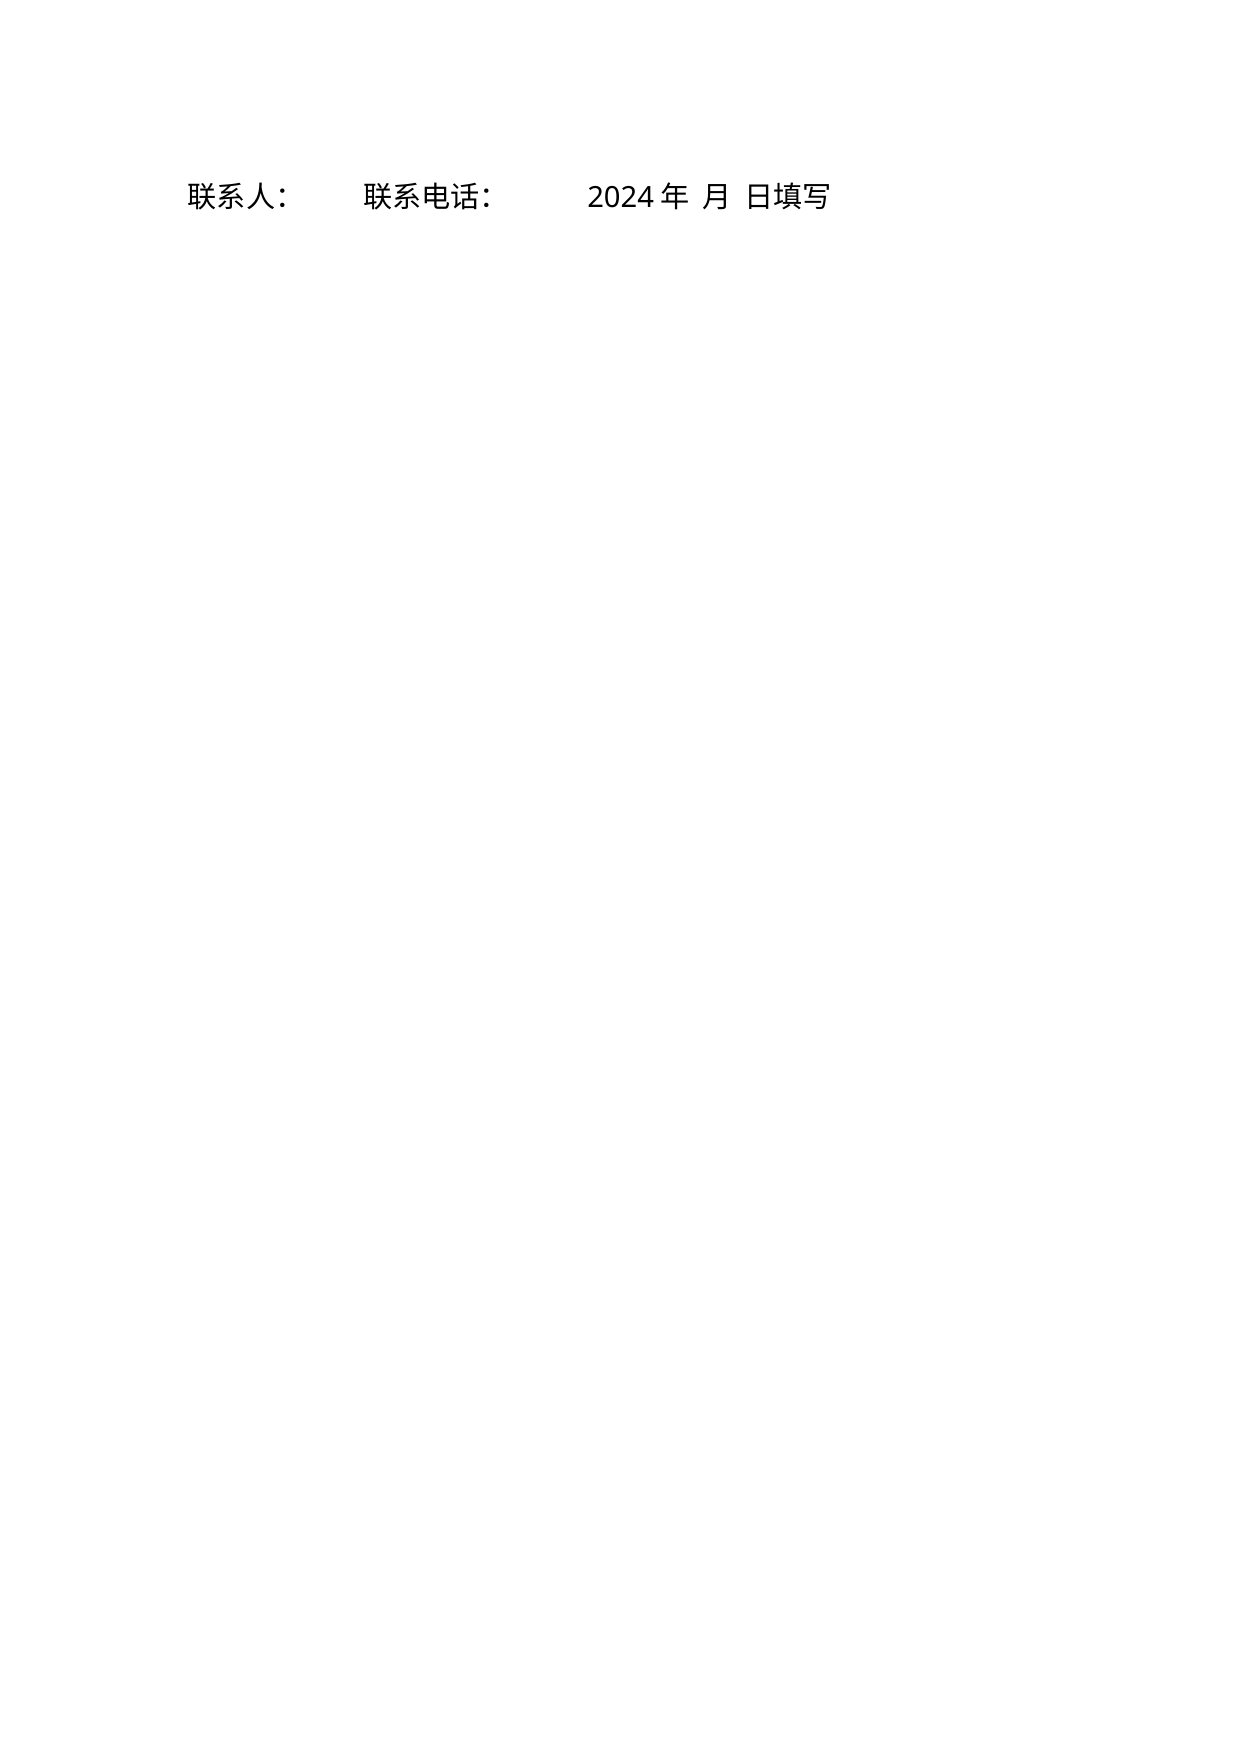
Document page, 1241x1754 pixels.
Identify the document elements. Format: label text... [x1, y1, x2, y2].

text 联系人： 联系电话： 2024年 月 日填写 [187, 162, 1053, 227]
